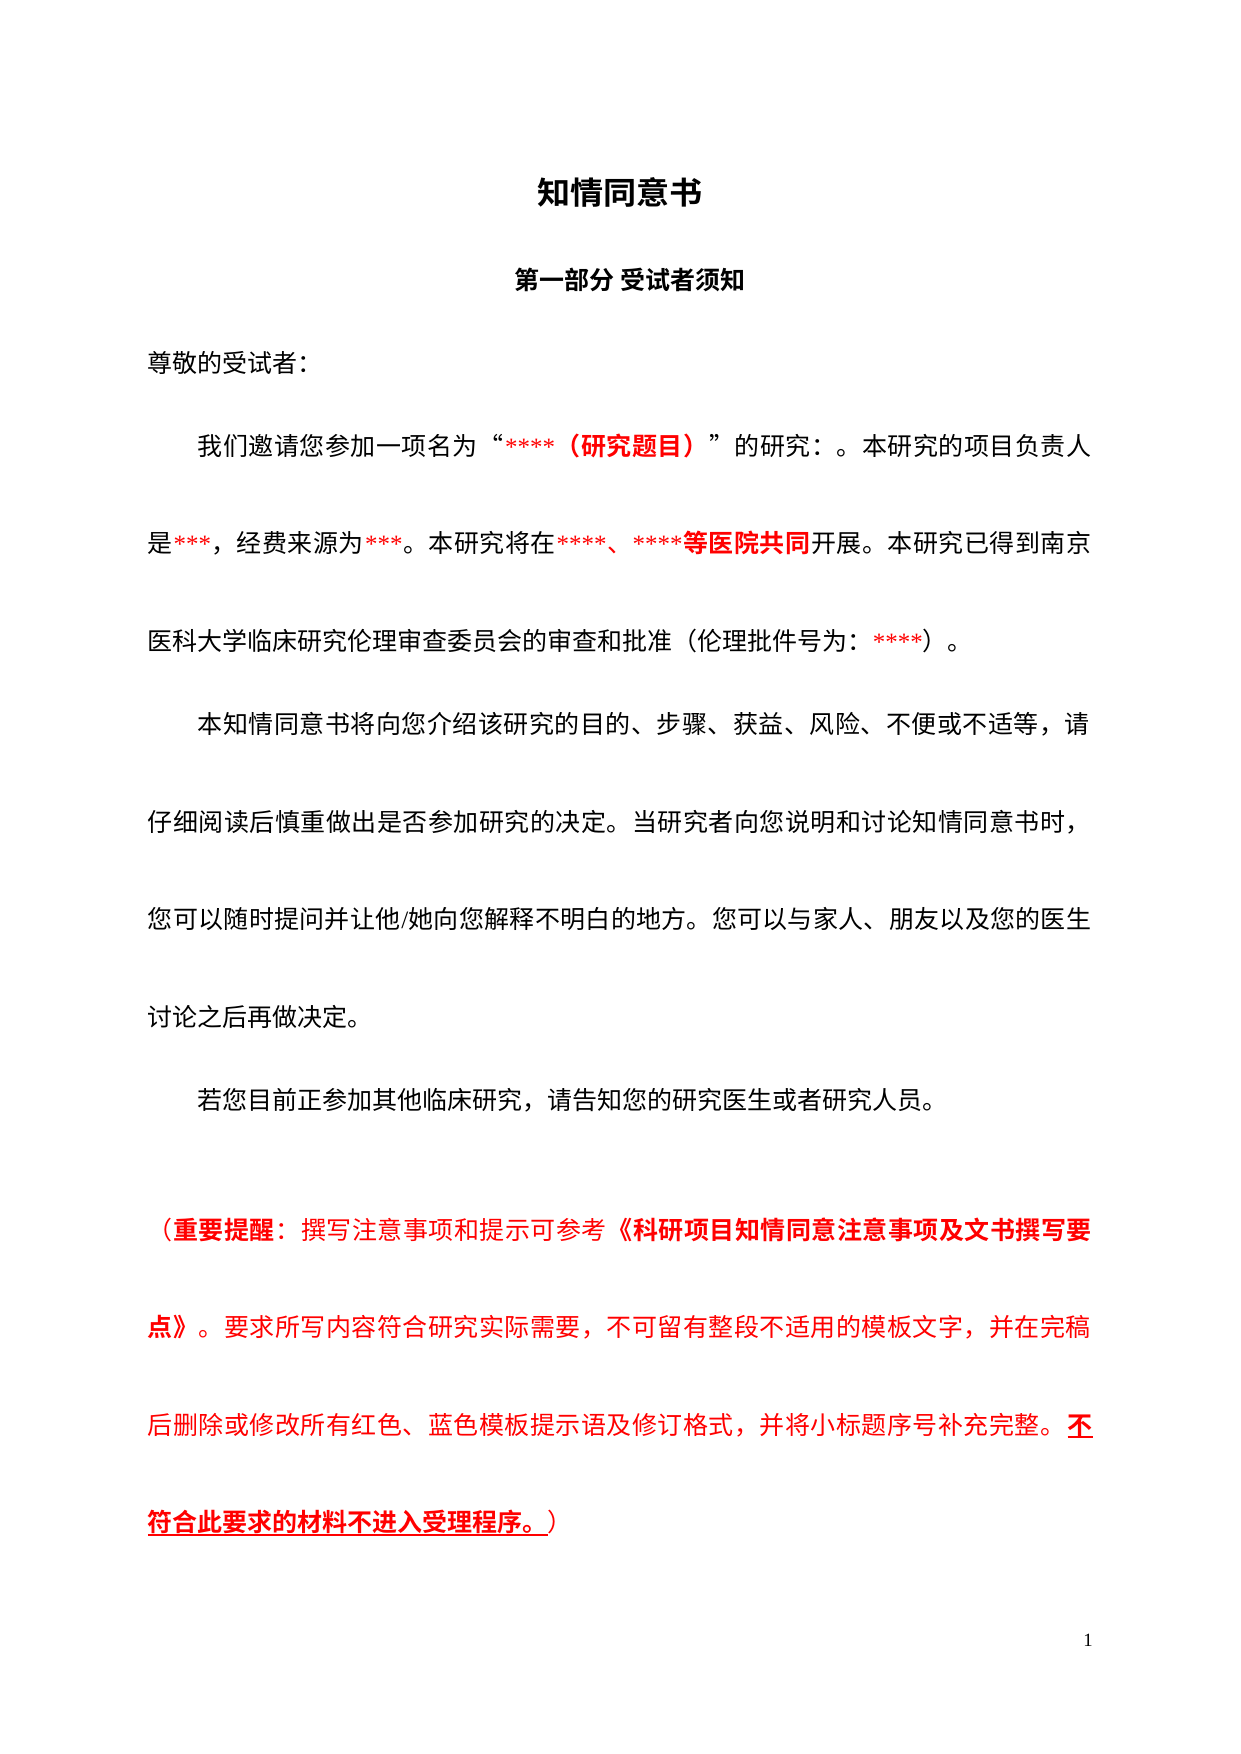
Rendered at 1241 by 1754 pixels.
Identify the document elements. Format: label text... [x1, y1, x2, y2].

text 若您目前正参加其他临床研究，请告知您的研究医生或者研究人员。 [148, 1066, 1092, 1131]
text 知情同意书 [148, 158, 1092, 223]
text 尊敬的受试者： [148, 329, 1092, 394]
text 第一部分 受试者须知 [148, 246, 1092, 311]
text 本知情同意书将向您介绍该研究的目的、步骤、获益、风险、不便或不适等，请仔细阅读后慎重做出是否参加研究的决定。当研究者向您说明和讨论知情同意书时，您可以随时提问并让他/她向您解释不明白的地方。您可以与家人、朋友以及您的医生讨论之后再做决定。 [148, 690, 1092, 1048]
text 我们邀请您参加一项名为“****（研究题目）”的研究：。本研究的项目负责人是***，经费来源为***。本研究将在****、****等医院共同开展。本研究已得到南京医科大学临床研究伦理审查委员会的审查和批准（伦理批件号为：****）。 [148, 412, 1092, 672]
text （重要提醒：撰写注意事项和提示可参考《科研项目知情同意注意事项及文书撰写要点》。要求所写内容符合研究实际需要，不可留有整段不适用的模板文字，并在完稿后删除或修改所有红色、蓝色模板提示语及修订格式，并将小标题序号补充完整。不符合此要求的材料不进入受理程序。） [148, 1196, 1092, 1553]
